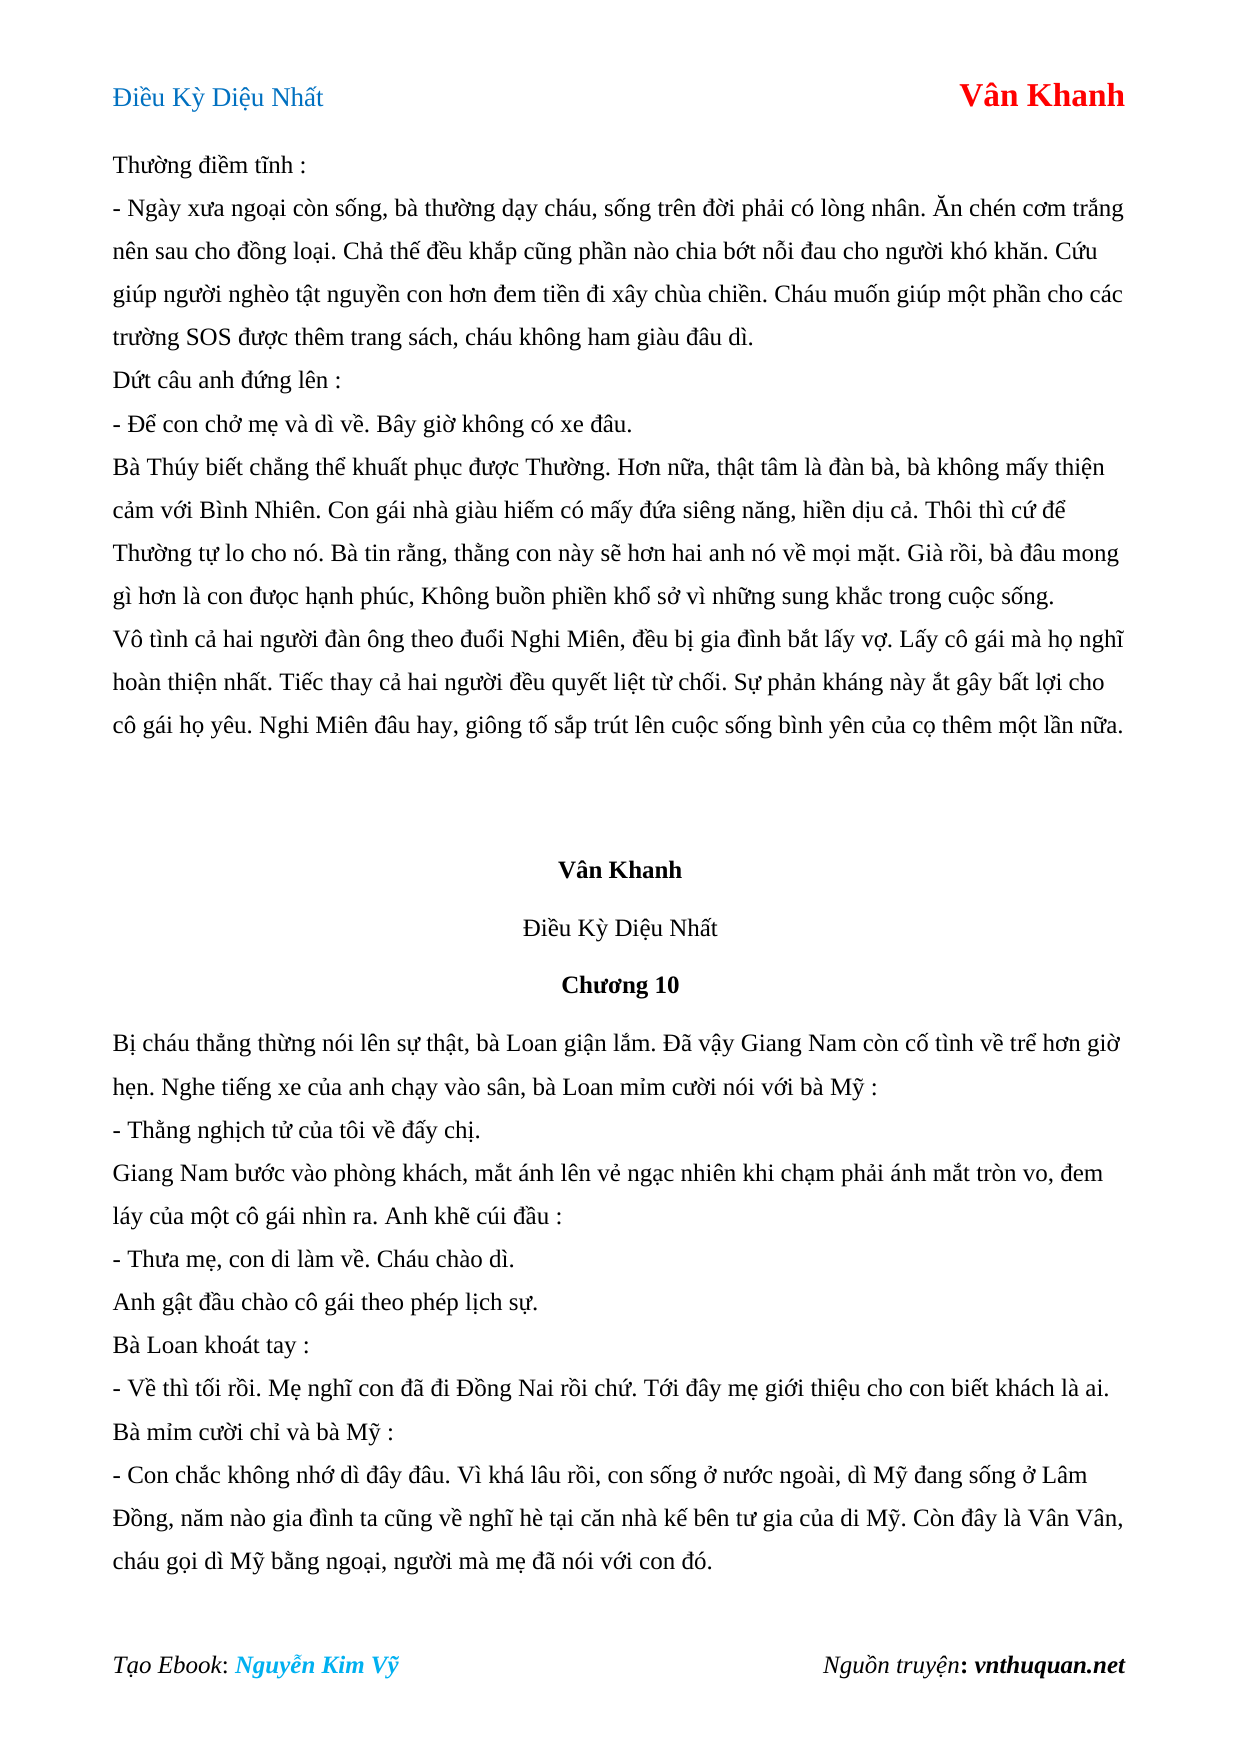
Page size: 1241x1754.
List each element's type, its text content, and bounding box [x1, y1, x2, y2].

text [112, 150, 1128, 782]
text Chương 10 [112, 971, 1128, 999]
text Điều Kỳ Diệu Nhất [112, 913, 1128, 941]
text Vân Khanh [112, 855, 1128, 883]
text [112, 1028, 1128, 1575]
